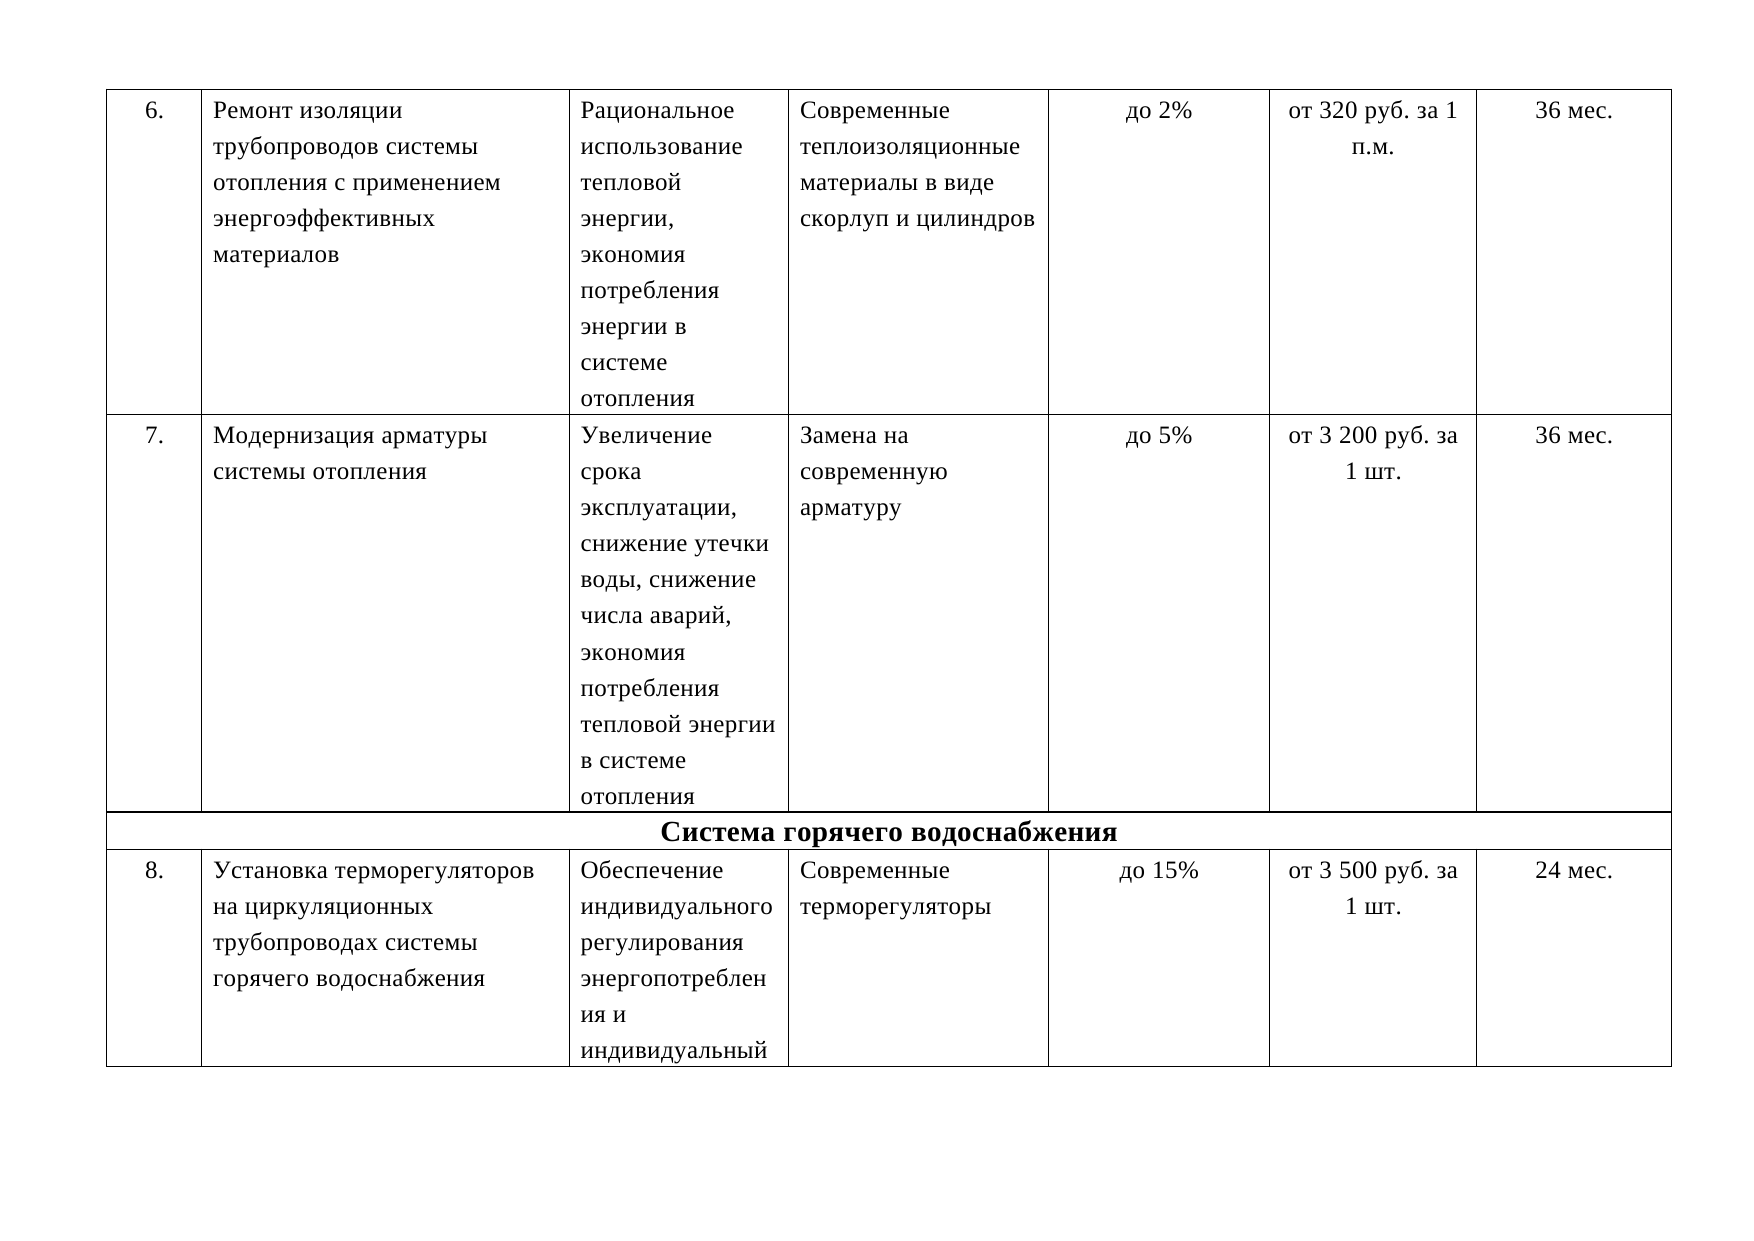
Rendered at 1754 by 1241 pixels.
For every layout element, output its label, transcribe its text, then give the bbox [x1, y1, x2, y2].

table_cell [789, 850, 1048, 1066]
table_cell Рациональное использование тепловой энергии, экономия потребления энергии в системе отопления [570, 90, 788, 414]
table_cell от 320 руб. за 1 п.м. [1270, 90, 1476, 414]
table_cell Модернизация арматуры системы отопления [202, 415, 569, 811]
table_cell до 15% [1049, 850, 1269, 1066]
table_cell до 5% [1049, 415, 1269, 811]
table_cell 8. [107, 850, 201, 1066]
table_cell Ремонт изоляции трубопроводов системы отопления с применением энергоэффективных материалов [202, 90, 569, 414]
table_cell до 2% [1049, 90, 1269, 414]
table_cell Замена на современную арматуру [789, 415, 1048, 811]
table_cell 36 мес. [1477, 415, 1671, 811]
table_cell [1270, 850, 1476, 1066]
table_cell Система горячего водоснабжения [107, 813, 1671, 848]
table_cell 24 мес. [1477, 850, 1671, 1066]
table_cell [789, 90, 1048, 414]
table_cell 36 мес. [1477, 90, 1671, 414]
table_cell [202, 850, 569, 1066]
table_cell 7. [107, 415, 201, 811]
table_cell Увеличение срока эксплуатации, снижение утечки воды, снижение числа аварий, экономия потребления тепловой энергии в системе отопления [570, 415, 788, 811]
table_cell от 3 200 руб. за 1 шт. [1270, 415, 1476, 811]
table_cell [570, 850, 788, 1066]
table_cell 6. [107, 90, 201, 414]
